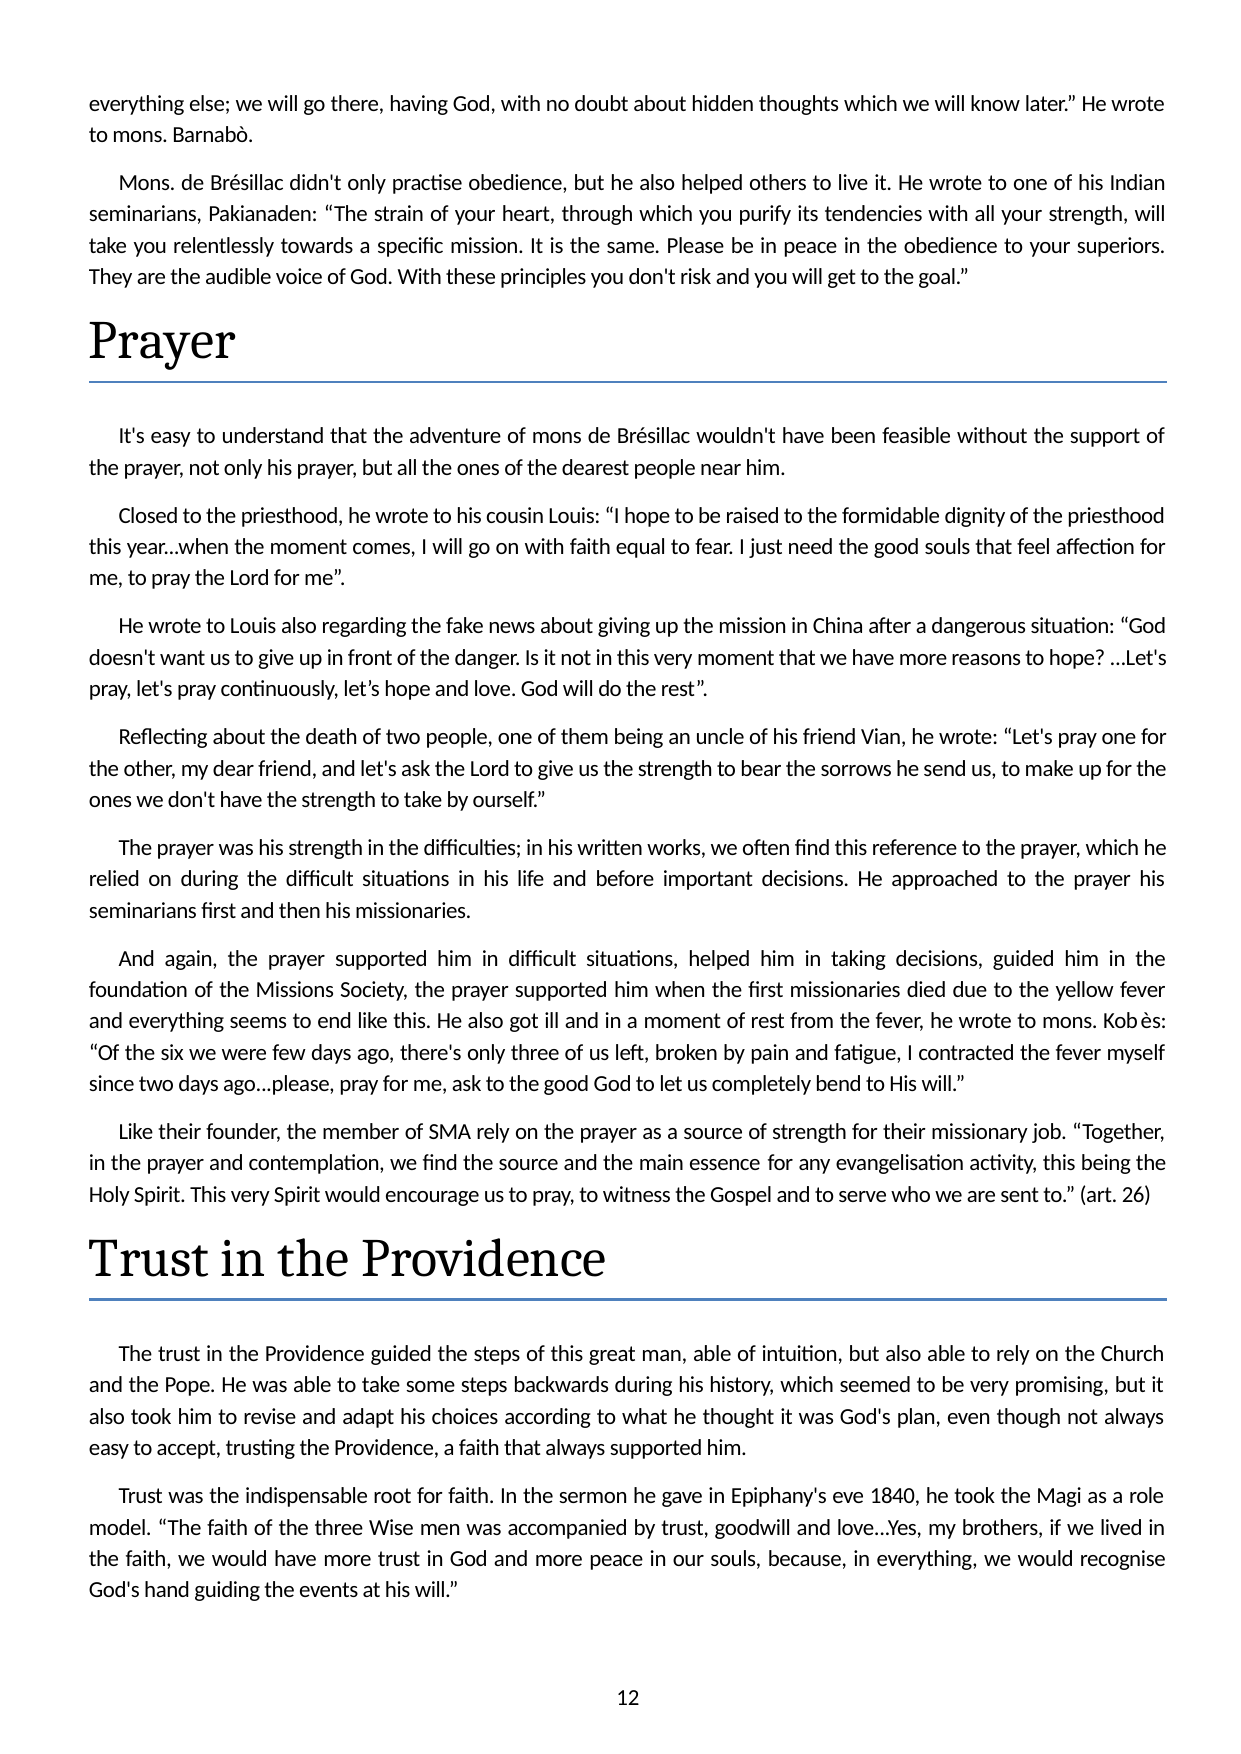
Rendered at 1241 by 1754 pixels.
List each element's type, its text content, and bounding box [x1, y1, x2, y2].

text And again, the prayer supported him in difficult situations, helped him in taking decisions, guided him in the foundation of the Missions Society, the prayer supported him when the first missionaries died due to the yellow fever and everything seems to end like this. He also got ill and in a moment of rest from the fever, he wrote to mons. Kobès: “Of the six we were few days ago, there's only three of us left, broken by pain and fatigue, I contracted the fever myself since two days ago...please, pray for me, ask to the good God to let us completely bend to His will.” [89, 944, 1167, 1097]
text Like their founder, the member of SMA rely on the prayer as a source of strength for their missionary job. “Together, in the prayer and contemplation, we find the source and the main essence for any evangelisation activity, this being the Holy Spirit. This very Spirit would encourage us to pray, to witness the Gospel and to serve who we are sent to.” (art. 26) [89, 1117, 1167, 1208]
text The trust in the Providence guided the steps of this great man, able of intuition, but also able to rely on the Church and the Pope. He was able to take some steps backwards during his history, which seemed to be very promising, but it also took him to revise and adapt his choices according to what he thought it was God's plan, even though not always easy to accept, trusting the Providence, a faith that always supported him. [89, 1339, 1167, 1461]
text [89, 89, 1167, 148]
text He wrote to Louis also regarding the fake news about giving up the mission in China after a dangerous situation: “God doesn't want us to give up in front of the danger. Is it not in this very moment that we have more reasons to hope? ...Let's pray, let's pray continuously, let’s hope and love. God will do the rest”. [89, 612, 1167, 702]
subtitle Prayer [89, 310, 1167, 381]
text Reflecting about the death of two people, one of them being an uncle of his friend Vian, he wrote: “Let's pray one for the other, my dear friend, and let's ask the Lord to give us the strength to bear the sorrows he send us, to make up for the ones we don't have the strength to take by ourself.” [89, 722, 1167, 813]
text Closed to the priesthood, he wrote to his cousin Louis: “I hope to be raised to the formidable dignity of the priesthood this year...when the moment comes, I will go on with faith equal to fear. I just need the good souls that feel affection for me, to pray the Lord for me”. [89, 501, 1167, 592]
subtitle Trust in the Providence [89, 1228, 1167, 1298]
text Mons. de Brésillac didn't only practise obedience, but he also helped others to live it. He wrote to one of his Indian seminarians, Pakianaden: “The strain of your heart, through which you purify its tendencies with all your strength, will take you relentlessly towards a specific mission. It is the same. Please be in peace in the obedience to your superiors. They are the audible voice of God. With these principles you don't risk and you will get to the goal.” [89, 168, 1167, 290]
text It's easy to understand that the adventure of mons de Brésillac wouldn't have been feasible without the support of the prayer, not only his prayer, but all the ones of the dearest people near him. [89, 421, 1167, 481]
text Trust was the indispensable root for faith. In the sermon he gave in Epiphany's eve 1840, he took the Magi as a role model. “The faith of the three Wise men was accompanied by trust, goodwill and love...Yes, my brothers, if we lived in the faith, we would have more trust in God and more peace in our souls, because, in everything, we would recognise God's hand guiding the events at his will.” [89, 1481, 1167, 1603]
text The prayer was his strength in the difficulties; in his written works, we often find this reference to the prayer, which he relied on during the difficult situations in his life and before important decisions. He approached to the prayer his seminarians first and then his missionaries. [89, 833, 1167, 924]
